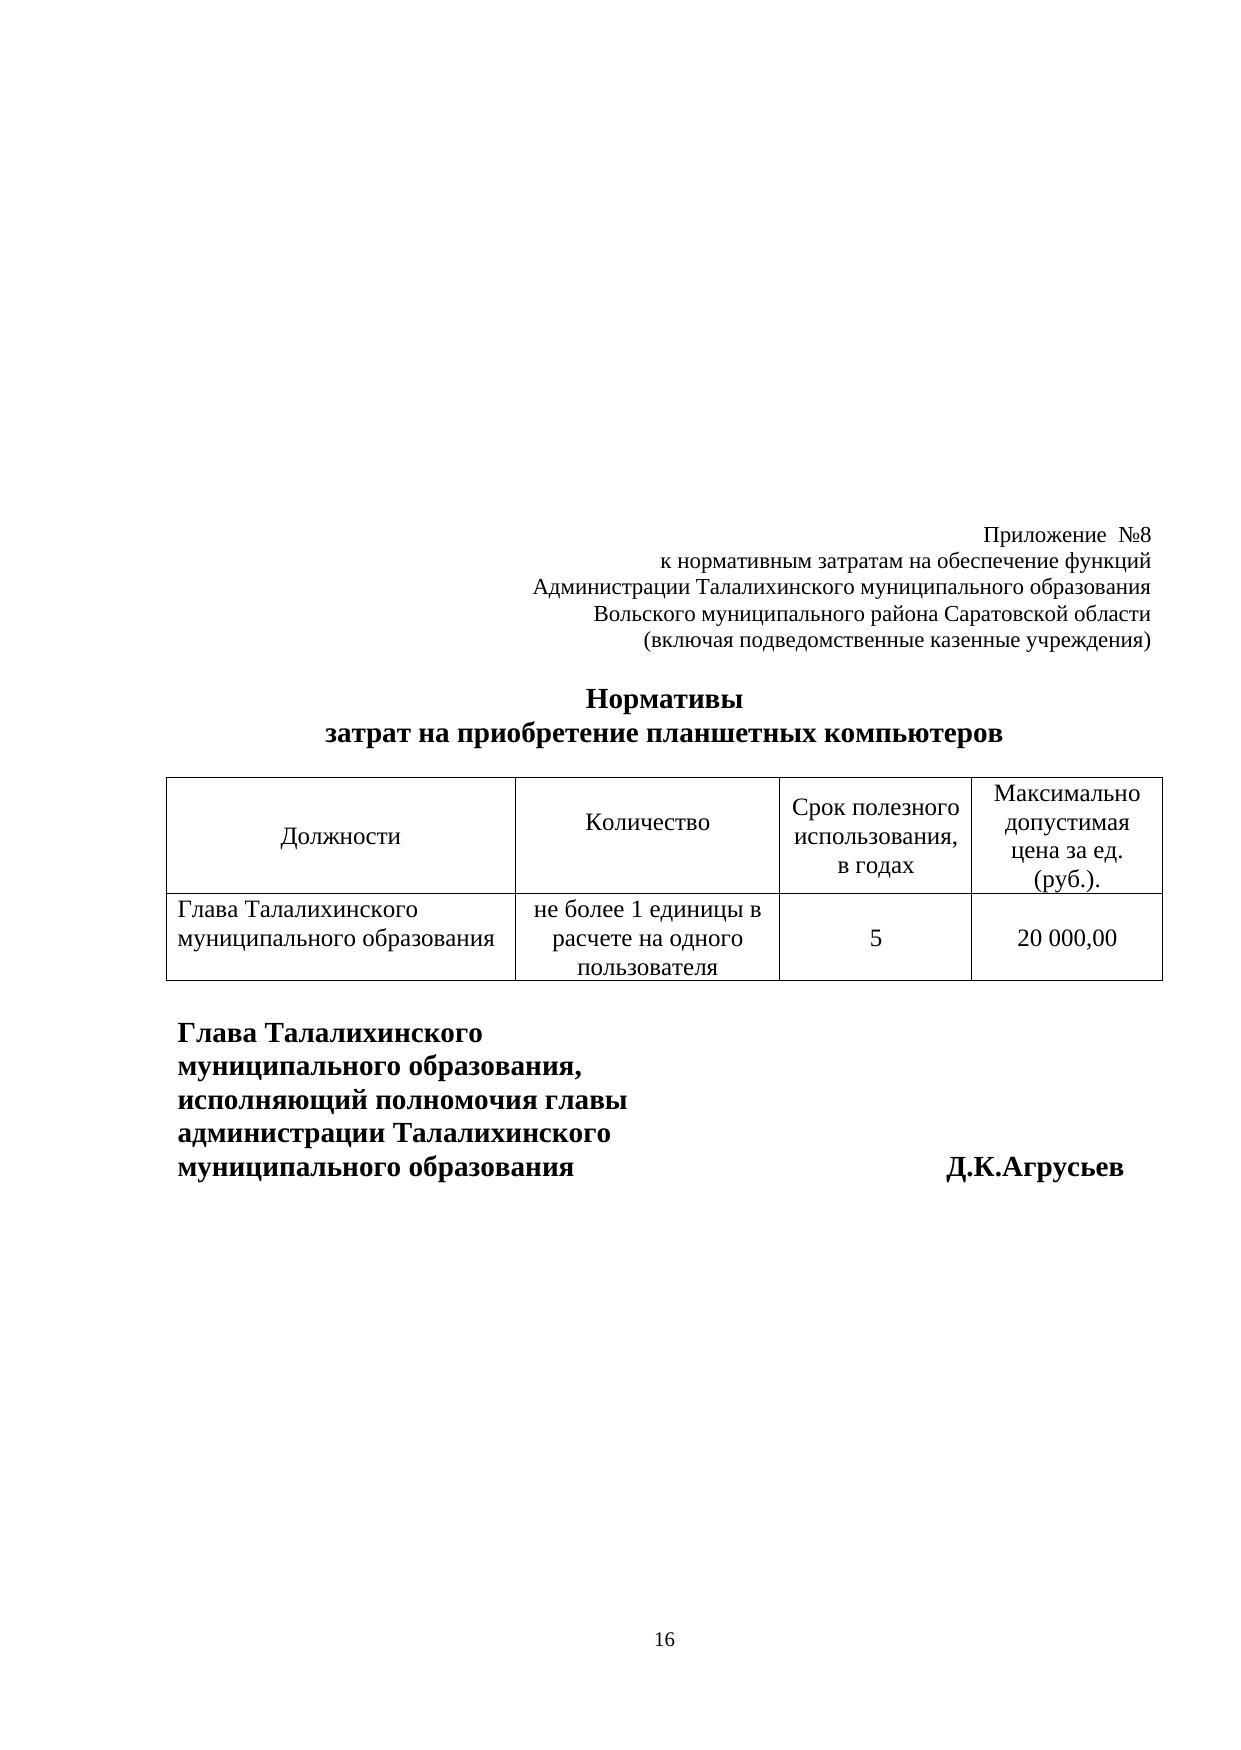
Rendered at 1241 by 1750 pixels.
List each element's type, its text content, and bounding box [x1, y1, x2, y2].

text муниципального образования Д.К.Агрусьев [177, 1149, 1152, 1183]
text исполняющий полномочия главы [177, 1082, 1152, 1116]
table_header Срок полезного использования, в годах [780, 778, 971, 893]
text администрации Талалихинского [177, 1116, 1152, 1149]
text Приложение №8 [694, 521, 1152, 547]
table_header Количество [516, 778, 779, 893]
text к нормативным затратам на обеспечение функций [177, 547, 1152, 573]
table_cell 5 [780, 894, 971, 980]
text (включая подведомственные казенные учреждения) [177, 626, 1152, 652]
text Администрации Талалихинского муниципального образования [177, 573, 1152, 600]
table_cell Глава Талалихинского муниципального образования [167, 894, 515, 980]
table_cell 20 000,00 [972, 894, 1162, 980]
table_header Максимально допустимая цена за ед. (руб.). [972, 778, 1162, 893]
text Вольского муниципального района Саратовской области [177, 600, 1152, 626]
table_cell не более 1 единицы в расчете на одного пользователя [516, 894, 779, 980]
text затрат на приобретение планшетных компьютеров [177, 715, 1152, 748]
text Глава Талалихинского [177, 1015, 1152, 1048]
text муниципального образования, [177, 1048, 1152, 1082]
text Нормативы [177, 681, 1152, 715]
table_header Должности [167, 778, 515, 893]
